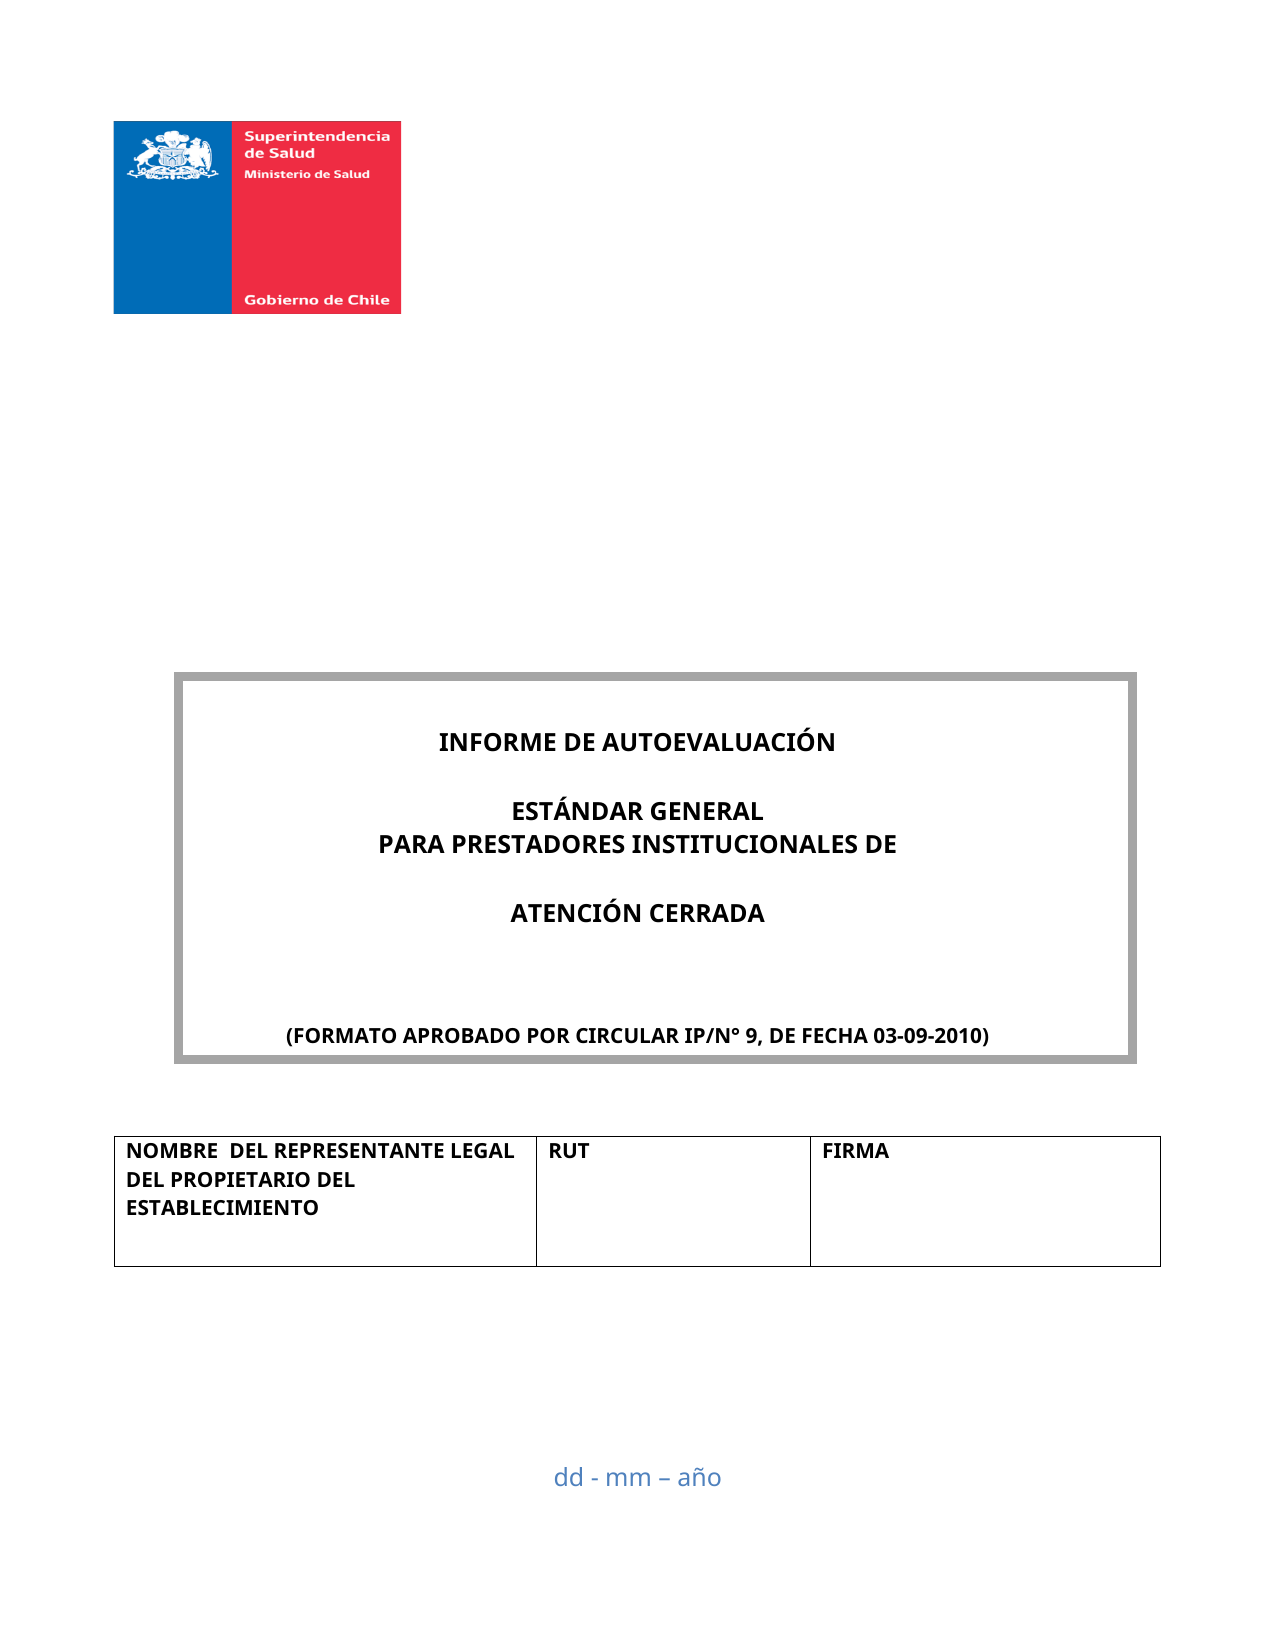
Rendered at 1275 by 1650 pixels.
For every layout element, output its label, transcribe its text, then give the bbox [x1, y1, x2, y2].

table_header firma [811, 1137, 1160, 1266]
table_header rut [537, 1137, 810, 1266]
text atención Cerrada [187, 895, 1088, 929]
text ESTÁNDAR GENERAL [187, 793, 1088, 827]
table_header nOMBRE DEL REPRESENTANTE LEGAL DEL PROPIETARIO DEL ESTABLECIMIENTO [115, 1137, 536, 1266]
text INFORME DE AUTOEVALUACIÓN [187, 725, 1088, 759]
text dd - mm – año [187, 1460, 1088, 1494]
text (Formato aprobado por circular ip/N° 9, de fecha 03-09-2010) [187, 1021, 1088, 1049]
text PARA PRESTADORES INSTITUCIONALES DE [187, 827, 1088, 861]
picture [113, 121, 402, 314]
